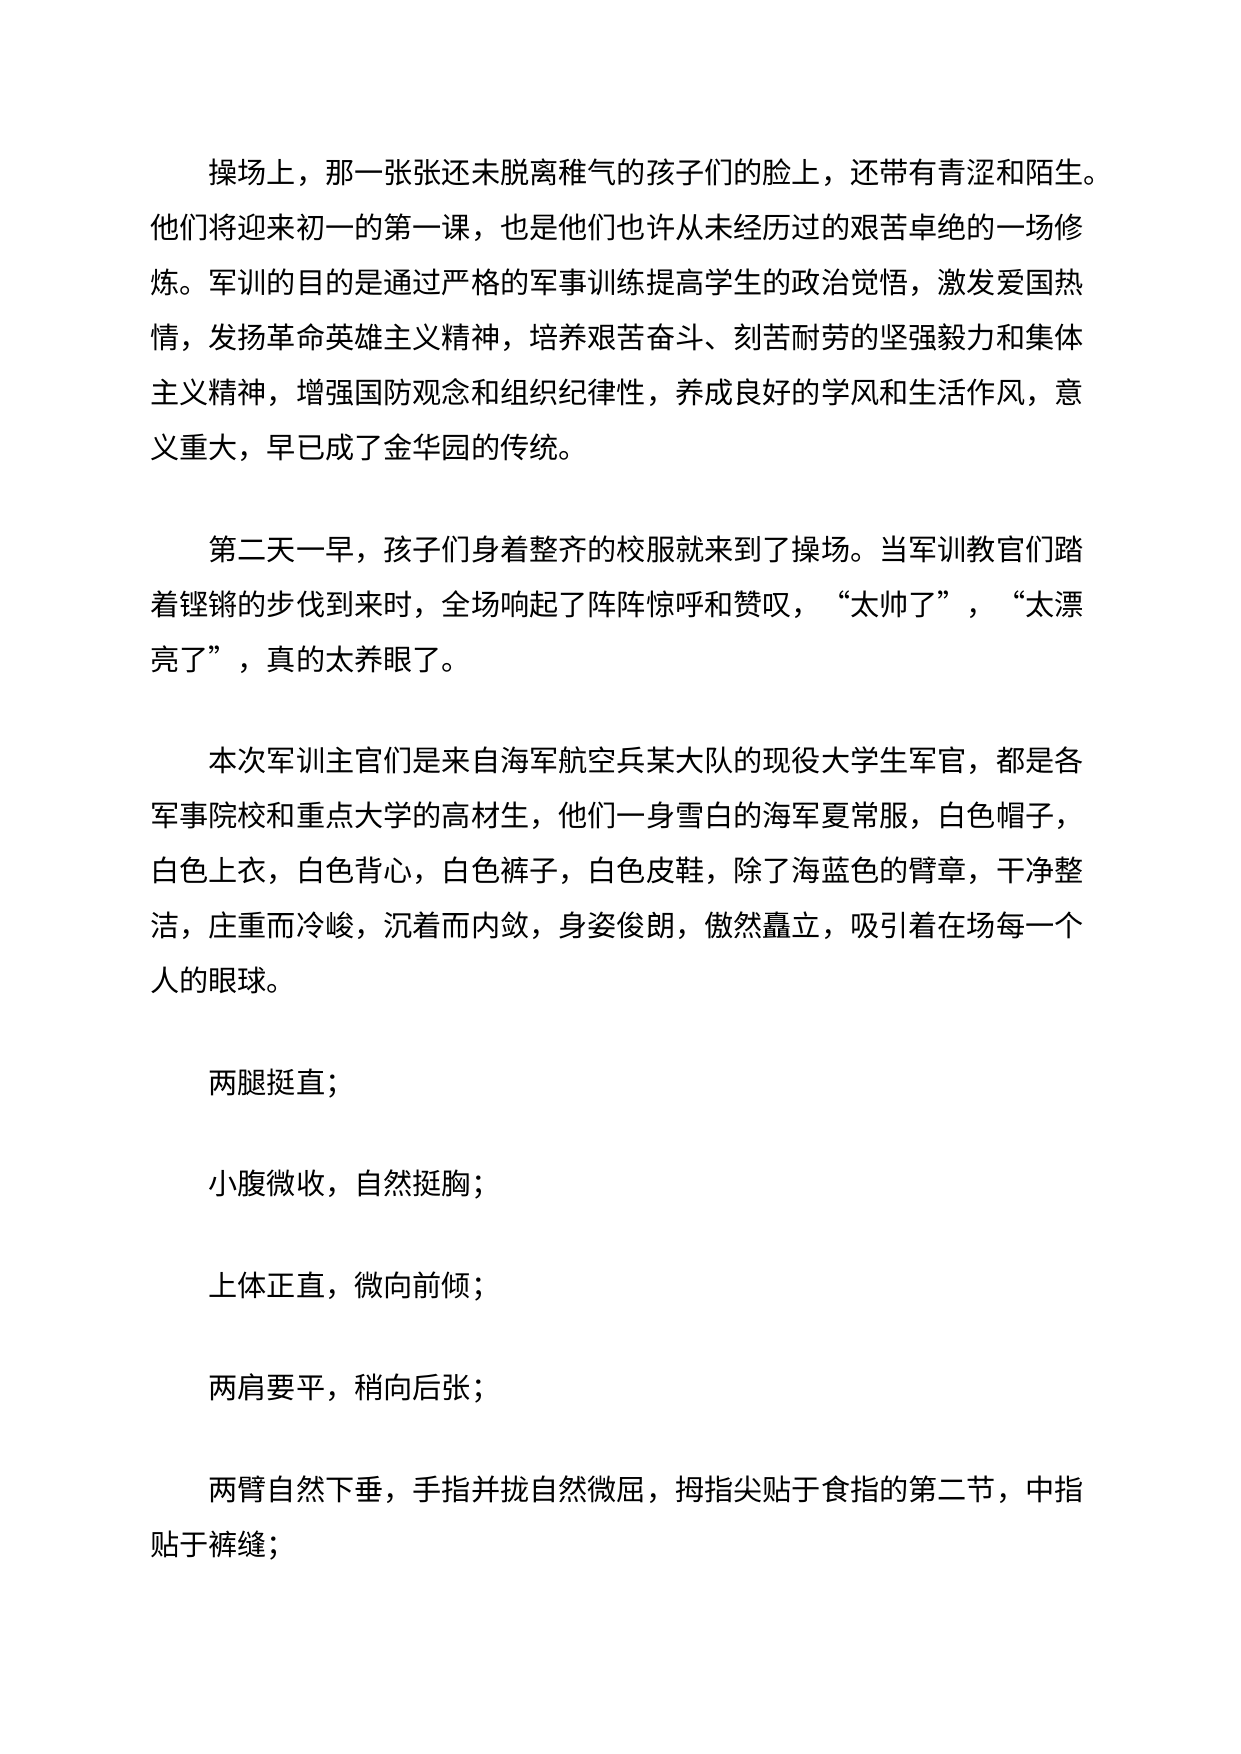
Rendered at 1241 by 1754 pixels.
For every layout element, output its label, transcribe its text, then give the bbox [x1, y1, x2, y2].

text 两肩要平，稍向后张； [150, 1364, 1090, 1407]
text 小腹微收，自然挺胸； [150, 1161, 1090, 1203]
text 两臂自然下垂，手指并拢自然微屈，拇指尖贴于食指的第二节，中指贴于裤缝； [150, 1466, 1090, 1563]
text 第二天一早，孩子们身着整齐的校服就来到了操场。当军训教官们踏着铿锵的步伐到来时，全场响起了阵阵惊呼和赞叹，“太帅了”，“太漂亮了”，真的太养眼了。 [150, 526, 1090, 678]
text 本次军训主官们是来自海军航空兵某大队的现役大学生军官，都是各军事院校和重点大学的高材生，他们一身雪白的海军夏常服，白色帽子，白色上衣，白色背心，白色裤子，白色皮鞋，除了海蓝色的臂章，干净整洁，庄重而冷峻，沉着而内敛，身姿俊朗，傲然矗立，吸引着在场每一个人的眼球。 [150, 738, 1090, 1000]
text 上体正直，微向前倾； [150, 1263, 1090, 1305]
text 两腿挺直； [150, 1059, 1090, 1101]
text 操场上，那一张张还未脱离稚气的孩子们的脸上，还带有青涩和陌生。他们将迎来初一的第一课，也是他们也许从未经历过的艰苦卓绝的一场修炼。军训的目的是通过严格的军事训练提高学生的政治觉悟，激发爱国热情，发扬革命英雄主义精神，培养艰苦奋斗、刻苦耐劳的坚强毅力和集体主义精神，增强国防观念和组织纪律性，养成良好的学风和生活作风，意义重大，早已成了金华园的传统。 [150, 150, 1090, 467]
